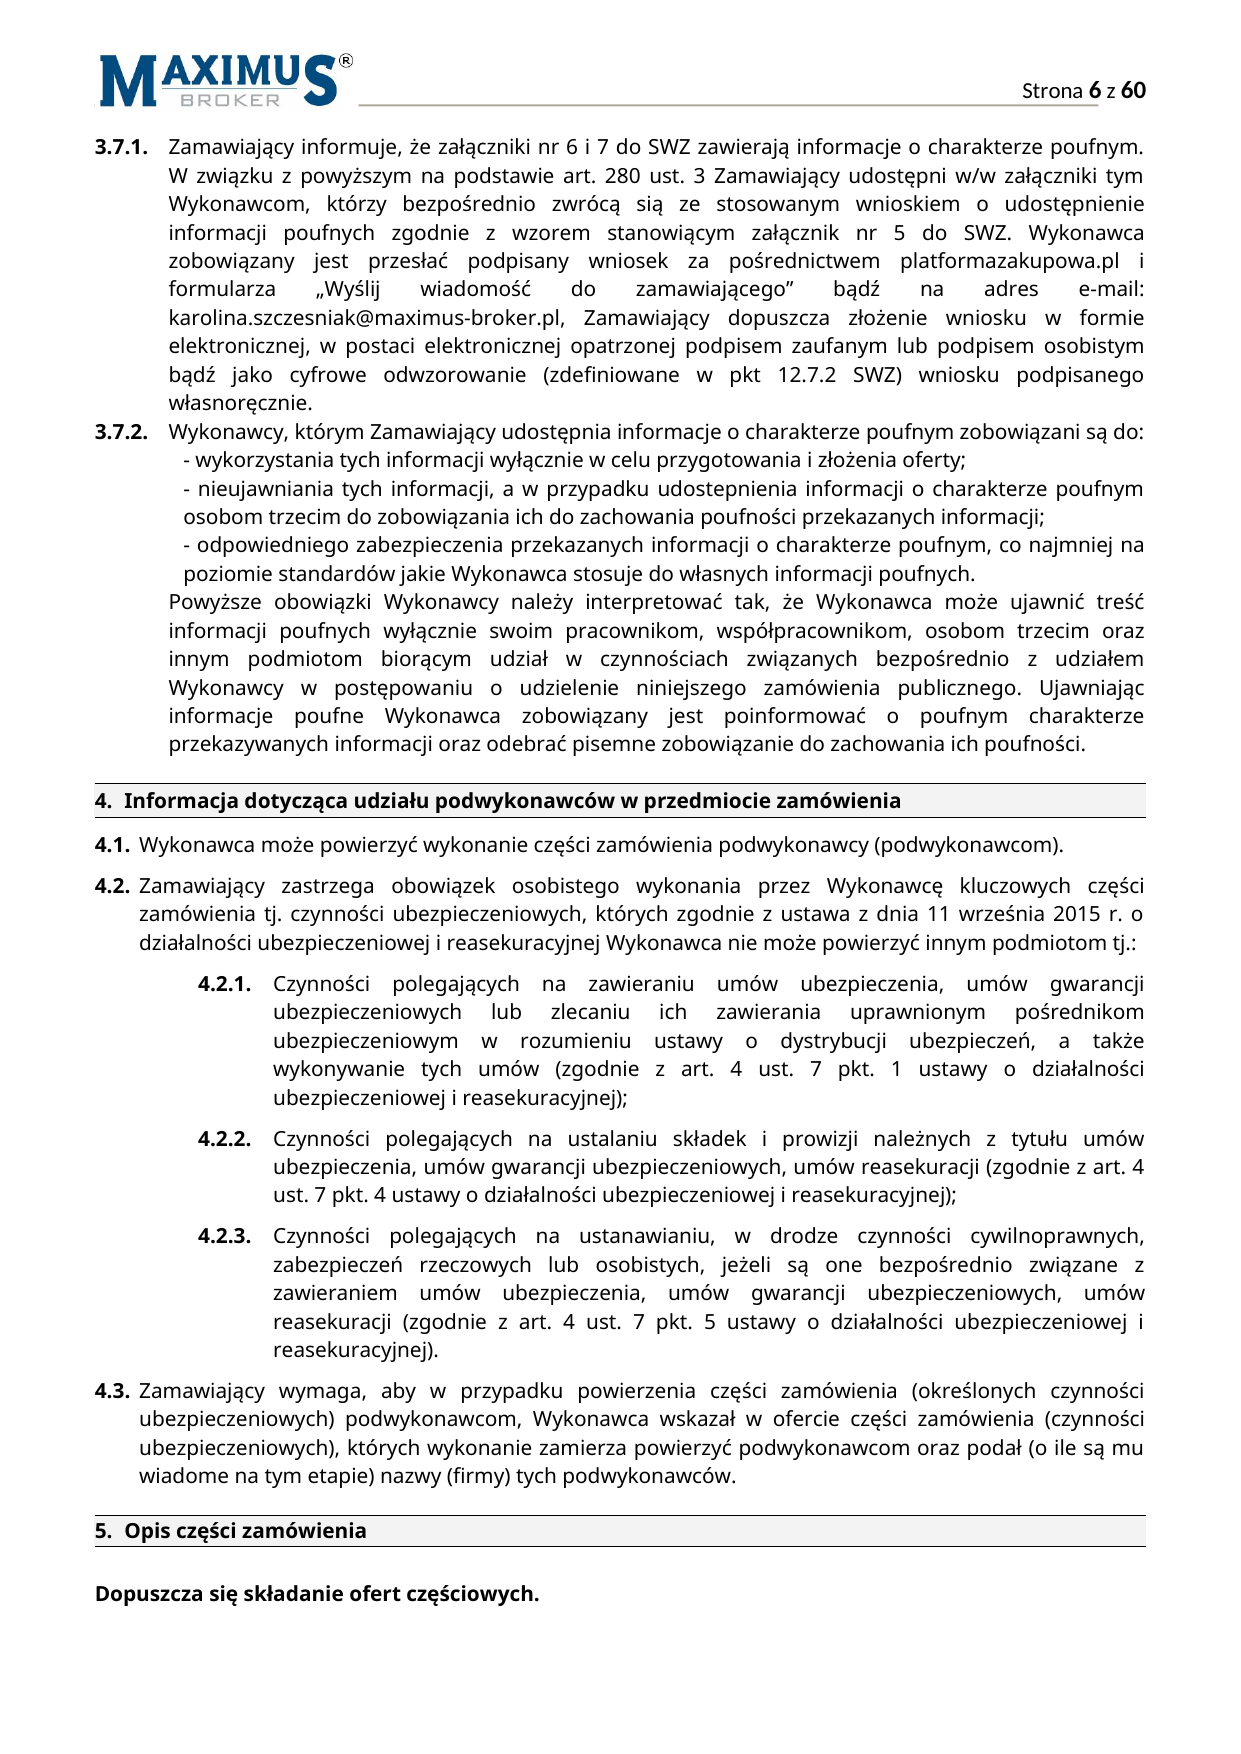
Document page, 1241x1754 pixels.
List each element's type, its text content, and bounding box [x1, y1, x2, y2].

list Wykonawcy, którym Zamawiający udostępnia informacje o charakterze poufnym zobowiązani są do: [94, 417, 1146, 445]
list Wykonawca może powierzyć wykonanie części zamówienia podwykonawcy (podwykonawcom). [94, 830, 1146, 859]
list Czynności polegających na zawieraniu umów ubezpieczenia, umów gwarancji ubezpieczeniowych lub zlecaniu ich zawierania uprawnionym pośrednikom ubezpieczeniowym w rozumieniu ustawy o dystrybucji ubezpieczeń, a także wykonywanie tych umów (zgodnie z art. 4 ust. 7 pkt. 1 ustawy o działalności ubezpieczeniowej i reasekuracyjnej); [198, 969, 1146, 1111]
list Czynności polegających na ustanawianiu, w drodze czynności cywilnoprawnych, zabezpieczeń rzeczowych lub osobistych, jeżeli są one bezpośrednio związane z zawieraniem umów ubezpieczenia, umów gwarancji ubezpieczeniowych, umów reasekuracji (zgodnie z art. 4 ust. 7 pkt. 5 ustawy o działalności ubezpieczeniowej i reasekuracyjnej). [198, 1221, 1146, 1364]
subtitle Informacja dotycząca udziału podwykonawców w przedmiocie zamówienia [94, 784, 1146, 818]
list - nieujawniania tych informacji, a w przypadku udostepnienia informacji o charakterze poufnym osobom trzecim do zobowiązania ich do zachowania poufności przekazanych informacji; [183, 474, 1146, 531]
list Powyższe obowiązki Wykonawcy należy interpretować tak, że Wykonawca może ujawnić treść informacji poufnych wyłącznie swoim pracownikom, współpracownikom, osobom trzecim oraz innym podmiotom biorącym udział w czynnościach związanych bezpośrednio z udziałem Wykonawcy w postępowaniu o udzielenie niniejszego zamówienia publicznego. Ujawniając informacje poufne Wykonawca zobowiązany jest poinformować o poufnym charakterze przekazywanych informacji oraz odebrać pisemne zobowiązanie do zachowania ich poufności. [168, 587, 1146, 758]
text Dopuszcza się składanie ofert częściowych. [94, 1579, 1146, 1607]
subtitle Opis części zamówienia [94, 1516, 1146, 1547]
list Czynności polegających na ustalaniu składek i prowizji należnych z tytułu umów ubezpieczenia, umów gwarancji ubezpieczeniowych, umów reasekuracji (zgodnie z art. 4 ust. 7 pkt. 4 ustawy o działalności ubezpieczeniowej i reasekuracyjnej); [198, 1124, 1146, 1209]
list - odpowiedniego zabezpieczenia przekazanych informacji o charakterze poufnym, co najmniej na poziomie standardów jakie Wykonawca stosuje do własnych informacji poufnych. [183, 531, 1146, 587]
picture [94, 50, 359, 111]
list Zamawiający zastrzega obowiązek osobistego wykonania przez Wykonawcę kluczowych części zamówienia tj. czynności ubezpieczeniowych, których zgodnie z ustawa z dnia 11 września 2015 r. o działalności ubezpieczeniowej i reasekuracyjnej Wykonawca nie może powierzyć innym podmiotom tj.: [94, 871, 1146, 956]
list Zamawiający informuje, że załączniki nr 6 i 7 do SWZ zawierają informacje o charakterze poufnym. W związku z powyższym na podstawie art. 280 ust. 3 Zamawiający udostępni w/w załączniki tym Wykonawcom, którzy bezpośrednio zwrócą sią ze stosowanym wnioskiem o udostępnienie informacji poufnych zgodnie z wzorem stanowiącym załącznik nr 5 do SWZ. Wykonawca zobowiązany jest przesłać podpisany wniosek za pośrednictwem platformazakupowa.pl i formularza „Wyślij wiadomość do zamawiającego” bądź na adres e-mail: karolina.szczesniak@maximus-broker.pl, Zamawiający dopuszcza złożenie wniosku w formie elektronicznej, w postaci elektronicznej opatrzonej podpisem zaufanym lub podpisem osobistym bądź jako cyfrowe odwzorowanie (zdefiniowane w pkt 12.7.2 SWZ) wniosku podpisanego własnoręcznie. [94, 132, 1146, 417]
list - wykorzystania tych informacji wyłącznie w celu przygotowania i złożenia oferty; [183, 445, 1146, 474]
list Zamawiający wymaga, aby w przypadku powierzenia części zamówienia (określonych czynności ubezpieczeniowych) podwykonawcom, Wykonawca wskazał w ofercie części zamówienia (czynności ubezpieczeniowych), których wykonanie zamierza powierzyć podwykonawcom oraz podał (o ile są mu wiadome na tym etapie) nazwy (firmy) tych podwykonawców. [94, 1376, 1146, 1490]
